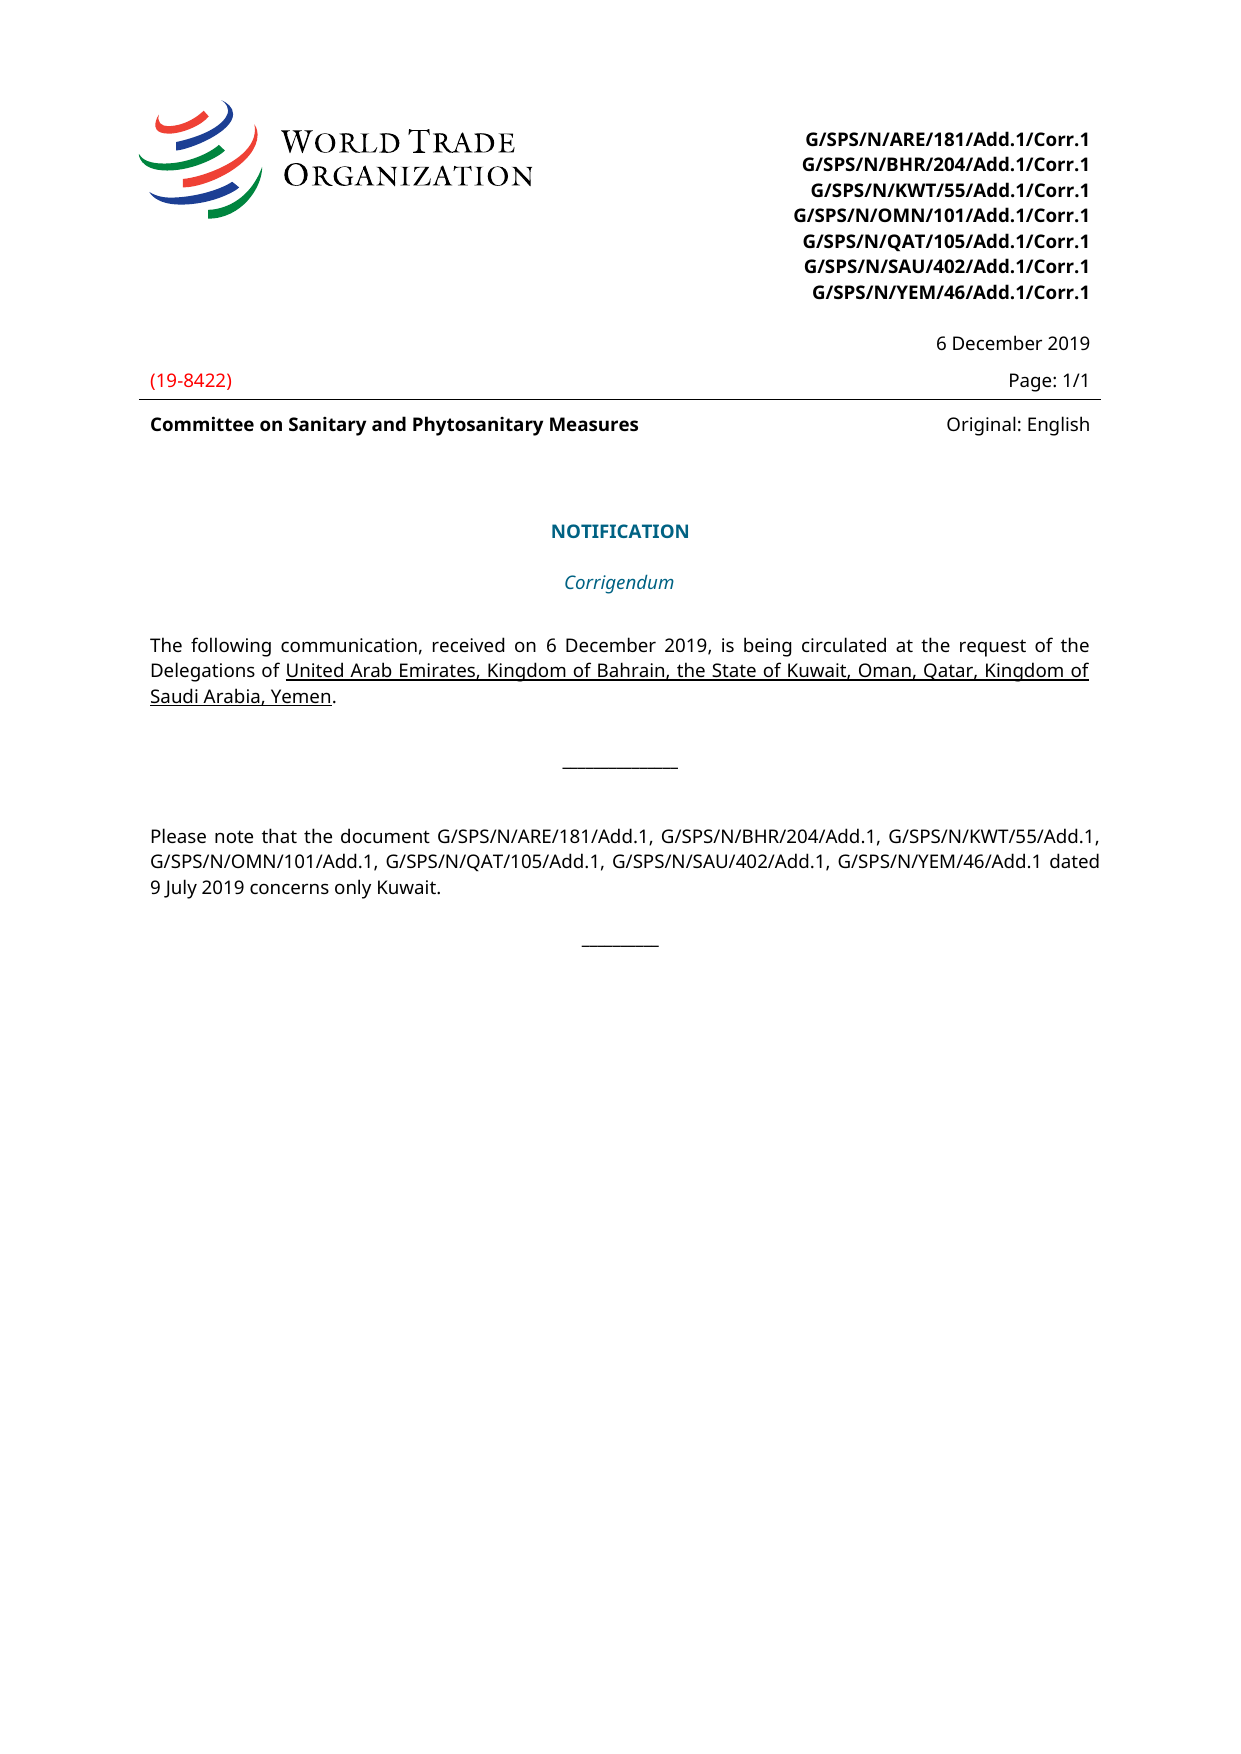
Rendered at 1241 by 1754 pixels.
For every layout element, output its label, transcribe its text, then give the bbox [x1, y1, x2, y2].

title NOTIFICATION [150, 518, 1090, 544]
title Corrigendum [150, 569, 1090, 594]
table_header Please note that the document G/SPS/N/ARE/181/Add.1, G/SPS/N/BHR/204/Add.1, G/SPS/N/KWT/55/Add.1, G/SPS/N/OMN/101/Add.1, G/SPS/N/QAT/105/Add.1, G/SPS/N/SAU/402/Add.1, G/SPS/N/YEM/46/Add.1 dated 9 July 2019 concerns only Kuwait. [150, 823, 1113, 925]
text __________ [150, 925, 1090, 950]
text _______________ [150, 747, 1090, 772]
text The following communication, received on 6 December 2019, is being circulated at the request of the Delegations of United Arab Emirates, Kingdom of Bahrain, the State of Kuwait, Oman, Qatar, Kingdom of Saudi Arabia, Yemen. [150, 632, 1090, 708]
